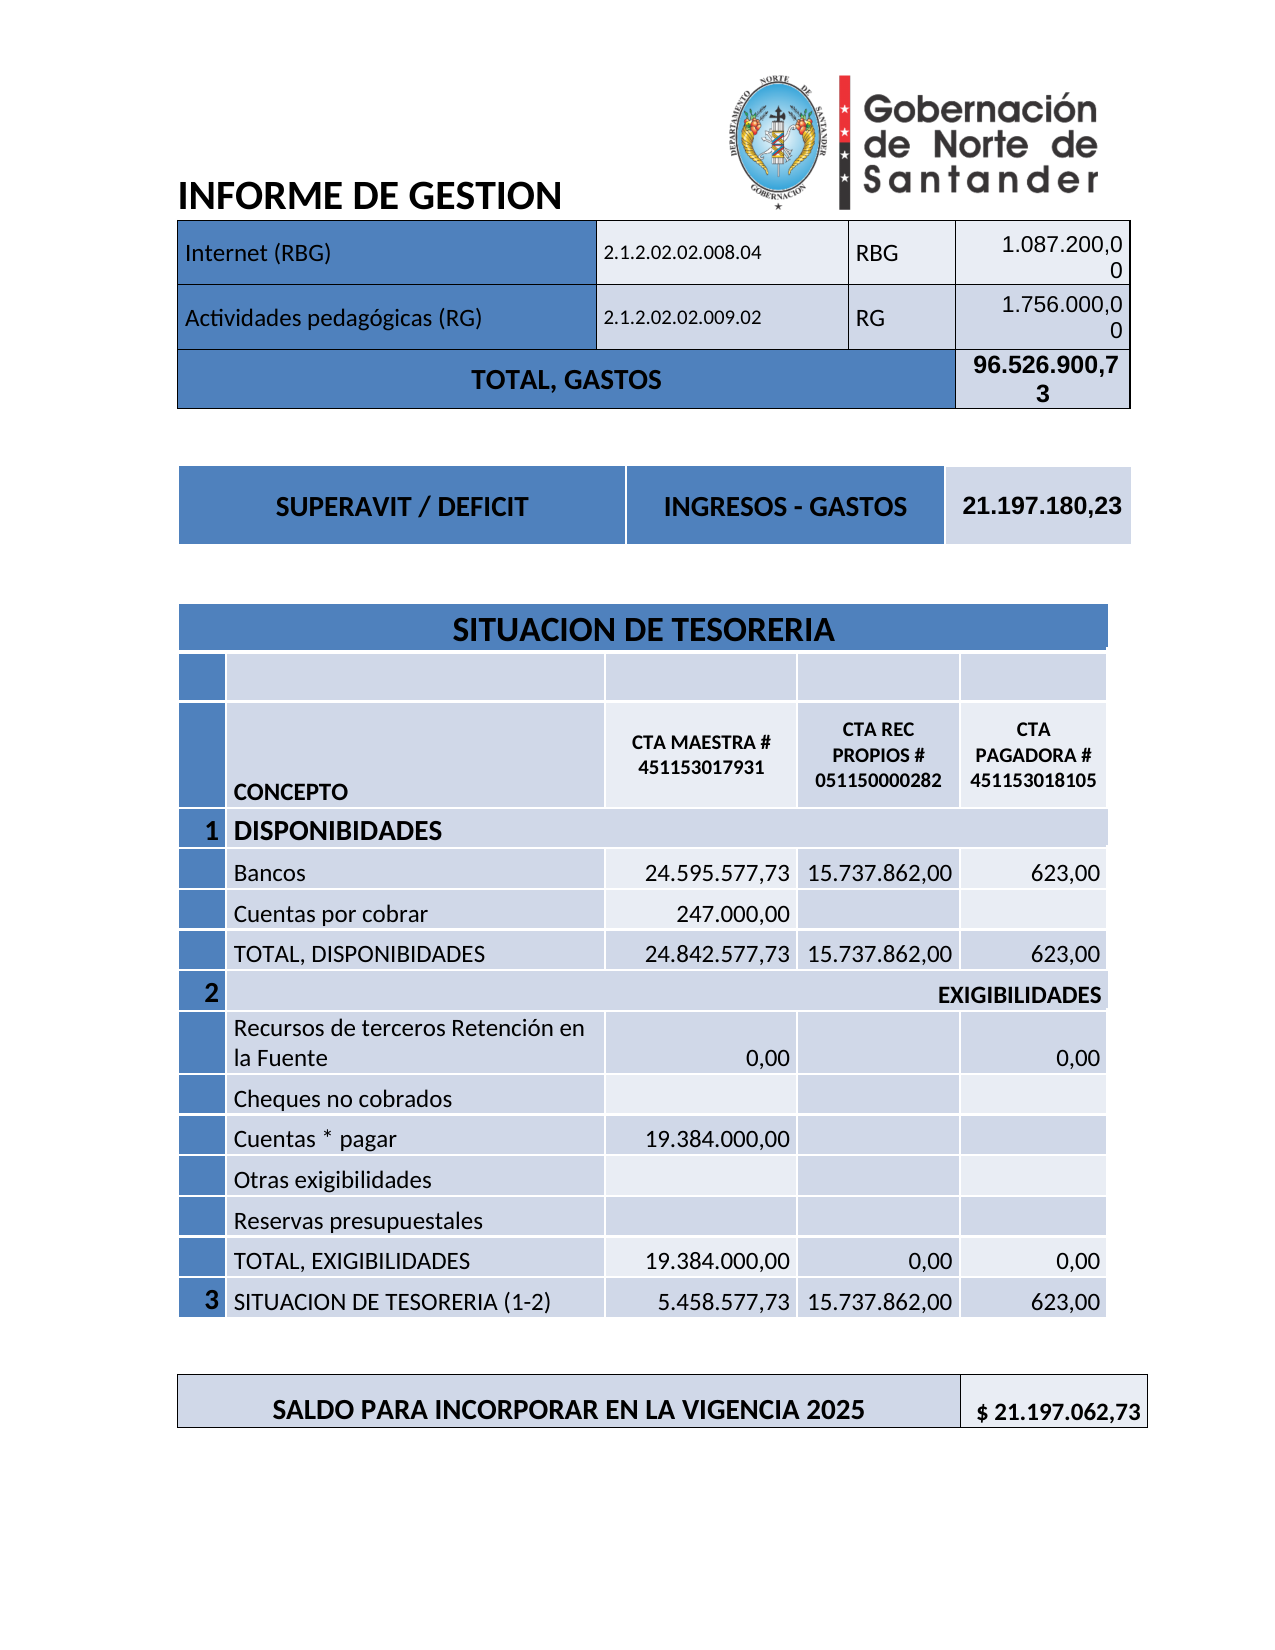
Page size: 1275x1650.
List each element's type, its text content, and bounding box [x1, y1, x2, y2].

table_cell [961, 1116, 1106, 1154]
table_header SUPERAVIT / DEFICIT [179, 466, 625, 544]
table_cell 3 [179, 1278, 225, 1317]
table_cell CTA PAGADORA # 451153018105 [961, 703, 1106, 807]
table_cell Recursos de terceros Retención en la Fuente [227, 1012, 604, 1073]
table_cell Cheques no cobrados [227, 1075, 604, 1113]
table_cell 15.737.862,00 [798, 1278, 959, 1317]
table_cell 623,00 [961, 849, 1106, 888]
table_cell Actividades pedagógicas (RG) [178, 285, 596, 349]
table_header SITUACION DE TESORERIA [179, 604, 1108, 650]
table_cell [606, 1156, 796, 1195]
table_cell 0,00 [606, 1012, 796, 1073]
table_cell Bancos [227, 849, 604, 888]
table_cell [179, 1075, 225, 1113]
table_cell 623,00 [961, 931, 1106, 969]
table_header SALDO PARA INCORPORAR EN LA VIGENCIA 2025 [178, 1375, 960, 1427]
table_cell Otras exigibilidades [227, 1156, 604, 1195]
table_header 21.197.180,23 [946, 467, 1131, 544]
table_cell RG [849, 285, 955, 349]
table_cell [606, 654, 796, 700]
table_cell Cuentas * pagar [227, 1116, 604, 1154]
table_cell DISPONIBIDADES [227, 809, 1108, 847]
table_cell CONCEPTO [227, 703, 604, 807]
table_cell TOTAL, EXIGIBILIDADES [227, 1238, 604, 1276]
table_cell [179, 849, 225, 888]
table_cell [798, 1012, 959, 1073]
table_cell [798, 1197, 959, 1235]
table_cell 5.458.577,73 [606, 1278, 796, 1317]
table_cell 0,00 [961, 1238, 1106, 1276]
table_cell 15.737.862,00 [798, 849, 959, 888]
table_cell RBG [849, 221, 955, 284]
table_cell [606, 1075, 796, 1113]
table_cell [227, 654, 604, 700]
table_cell Internet (RBG) [178, 221, 596, 284]
table_cell [179, 1012, 225, 1073]
table_header $ 21.197.062,73 [961, 1375, 1147, 1427]
table_cell Cuentas por cobrar [227, 890, 604, 928]
table_cell CTA REC PROPIOS # 051150000282 [798, 703, 959, 807]
table_cell 2.1.2.02.02.009.02 [597, 285, 848, 349]
table_cell CTA MAESTRA # 451153017931 [606, 703, 796, 807]
table_cell 247.000,00 [606, 890, 796, 928]
table_cell [798, 1075, 959, 1113]
table_cell SITUACION DE TESORERIA (1-2) [227, 1278, 604, 1317]
table_cell [961, 654, 1106, 700]
table_cell 15.737.862,00 [798, 931, 959, 969]
table_cell [179, 1238, 225, 1276]
table_cell 0,00 [798, 1238, 959, 1276]
table_cell [179, 1116, 225, 1154]
table_cell [179, 703, 225, 807]
table_cell Reservas presupuestales [227, 1197, 604, 1235]
table_cell [798, 890, 959, 928]
table_cell 623,00 [961, 1278, 1106, 1317]
table_cell [961, 1197, 1106, 1235]
table_cell EXIGIBILIDADES [227, 971, 1108, 1010]
table_cell [961, 890, 1106, 928]
table_cell [606, 1197, 796, 1235]
table_cell 0,00 [961, 1012, 1106, 1073]
table_cell [179, 1156, 225, 1195]
table_cell [798, 654, 959, 700]
table_cell 2 [179, 971, 225, 1010]
table_cell 1.756.000,00 [956, 285, 1129, 349]
table_cell 96.526.900,73 [956, 350, 1129, 408]
table_cell [961, 1156, 1106, 1195]
table_cell TOTAL, GASTOS [178, 350, 955, 408]
table_cell 19.384.000,00 [606, 1116, 796, 1154]
table_cell [179, 931, 225, 969]
picture [730, 76, 1097, 209]
table_cell 24.842.577,73 [606, 931, 796, 969]
table_cell 1.087.200,00 [956, 221, 1129, 284]
table_cell 24.595.577,73 [606, 849, 796, 888]
table_cell TOTAL, DISPONIBIDADES [227, 931, 604, 969]
table_header INGRESOS - GASTOS [627, 466, 944, 544]
table_cell 1 [179, 809, 225, 847]
table_cell [179, 1197, 225, 1235]
table_cell [798, 1116, 959, 1154]
table_cell [798, 1156, 959, 1195]
table_cell 19.384.000,00 [606, 1238, 796, 1276]
table_cell [179, 654, 225, 700]
table_cell [179, 890, 225, 928]
table_cell 2.1.2.02.02.008.04 [597, 221, 848, 284]
table_cell [961, 1075, 1106, 1113]
